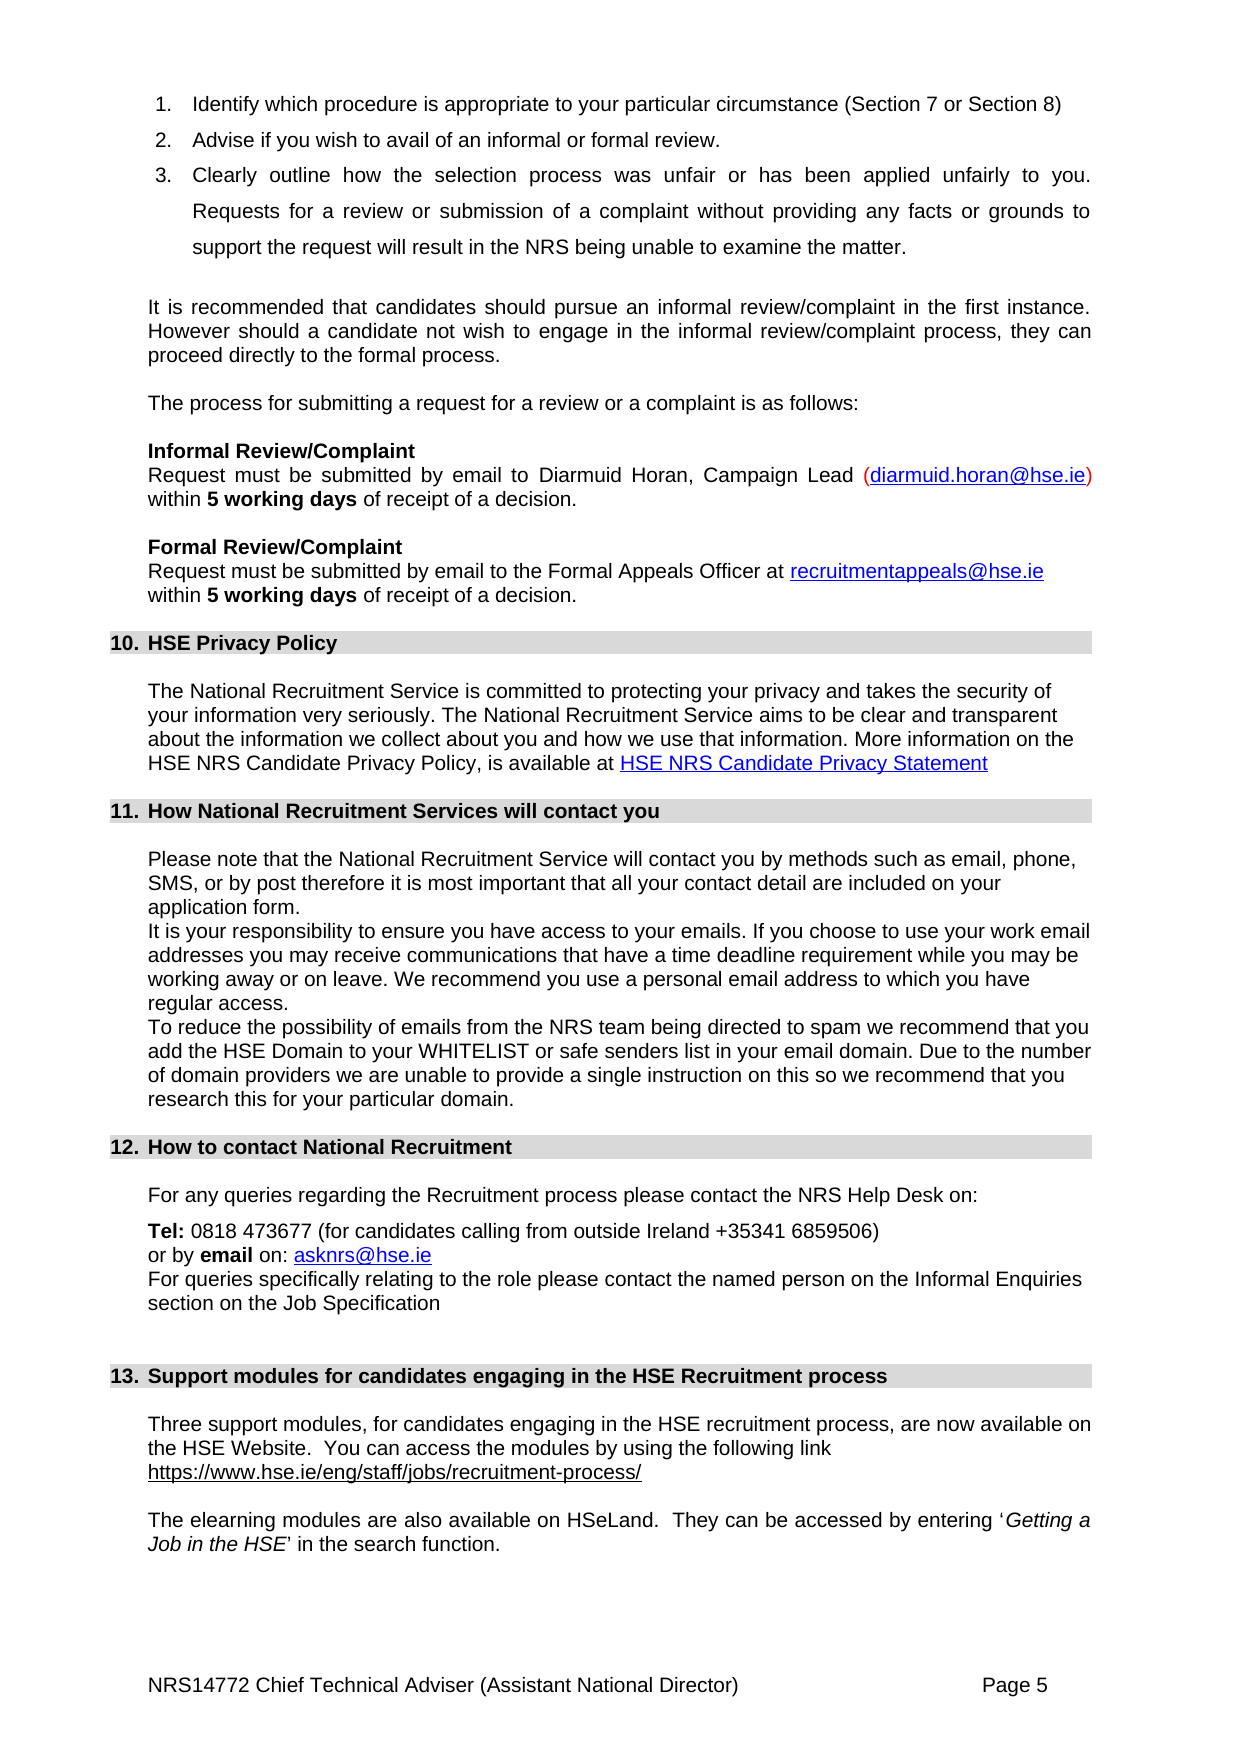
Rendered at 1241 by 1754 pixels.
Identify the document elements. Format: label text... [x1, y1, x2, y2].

text It is your responsibility to ensure you have access to your emails. If you choose to use your work email addresses you may receive communications that have a time deadline requirement while you may be working away or on leave. We recommend you use a personal email address to which you have regular access. [148, 919, 1092, 1015]
list HSE Privacy Policy [110, 631, 1092, 654]
list Clearly outline how the selection process was unfair or has been applied unfairly to you. Requests for a review or submission of a complaint without providing any facts or grounds to support the request will result in the NRS being unable to examine the matter. [155, 163, 1092, 259]
list How National Recruitment Services will contact you [110, 799, 1092, 823]
text or by email on: asknrs@hse.ie [148, 1243, 1092, 1267]
text Tel: 0818 473677 (for candidates calling from outside Ireland +35341 6859506) [148, 1219, 1092, 1243]
list Identify which procedure is appropriate to your particular circumstance (Section 7 or Section 8) [155, 91, 1092, 115]
text For queries specifically relating to the role please contact the named person on the Informal Enquiries section on the Job Specification [148, 1267, 1092, 1315]
text Informal Review/Complaint [148, 439, 1092, 463]
text Three support modules, for candidates engaging in the HSE recruitment process, are now available on the HSE Website. You can access the modules by using the following link https://www.hse.ie/eng/staff/jobs/recruitment-process/ [148, 1412, 1092, 1484]
text It is recommended that candidates should pursue an informal review/complaint in the first instance. However should a candidate not wish to engage in the informal review/complaint process, they can proceed directly to the formal process. [148, 295, 1092, 367]
text The process for submitting a request for a review or a complaint is as follows: [148, 391, 1092, 415]
text The elearning modules are also available on HSeLand. They can be accessed by entering ‘Getting a Job in the HSE’ in the search function. [148, 1508, 1092, 1556]
list How to contact National Recruitment [110, 1135, 1092, 1159]
text Please note that the National Recruitment Service will contact you by methods such as email, phone, SMS, or by post therefore it is most important that all your contact detail are included on your application form. [148, 847, 1092, 919]
text To reduce the possibility of emails from the NRS team being directed to spam we recommend that you add the HSE Domain to your WHITELIST or safe senders list in your email domain. Due to the number of domain providers we are unable to provide a single instruction on this so we recommend that you research this for your particular domain. [148, 1015, 1092, 1111]
list Support modules for candidates engaging in the HSE Recruitment process [110, 1364, 1092, 1388]
text Formal Review/Complaint [148, 535, 1092, 559]
text The National Recruitment Service is committed to protecting your privacy and takes the security of your information very seriously. The National Recruitment Service aims to be clear and transparent about the information we collect about you and how we use that information. More information on the HSE NRS Candidate Privacy Policy, is available at HSE NRS Candidate Privacy Statement [148, 678, 1092, 774]
list Advise if you wish to avail of an informal or formal review. [155, 127, 1092, 151]
text Request must be submitted by email to the Formal Appeals Officer at recruitmentappeals@hse.ie within 5 working days of receipt of a decision. [148, 559, 1092, 607]
text For any queries regarding the Recruitment process please contact the NRS Help Desk on: [148, 1183, 1092, 1207]
text Request must be submitted by email to Diarmuid Horan, Campaign Lead (diarmuid.horan@hse.ie) within 5 working days of receipt of a decision. [148, 463, 1092, 511]
